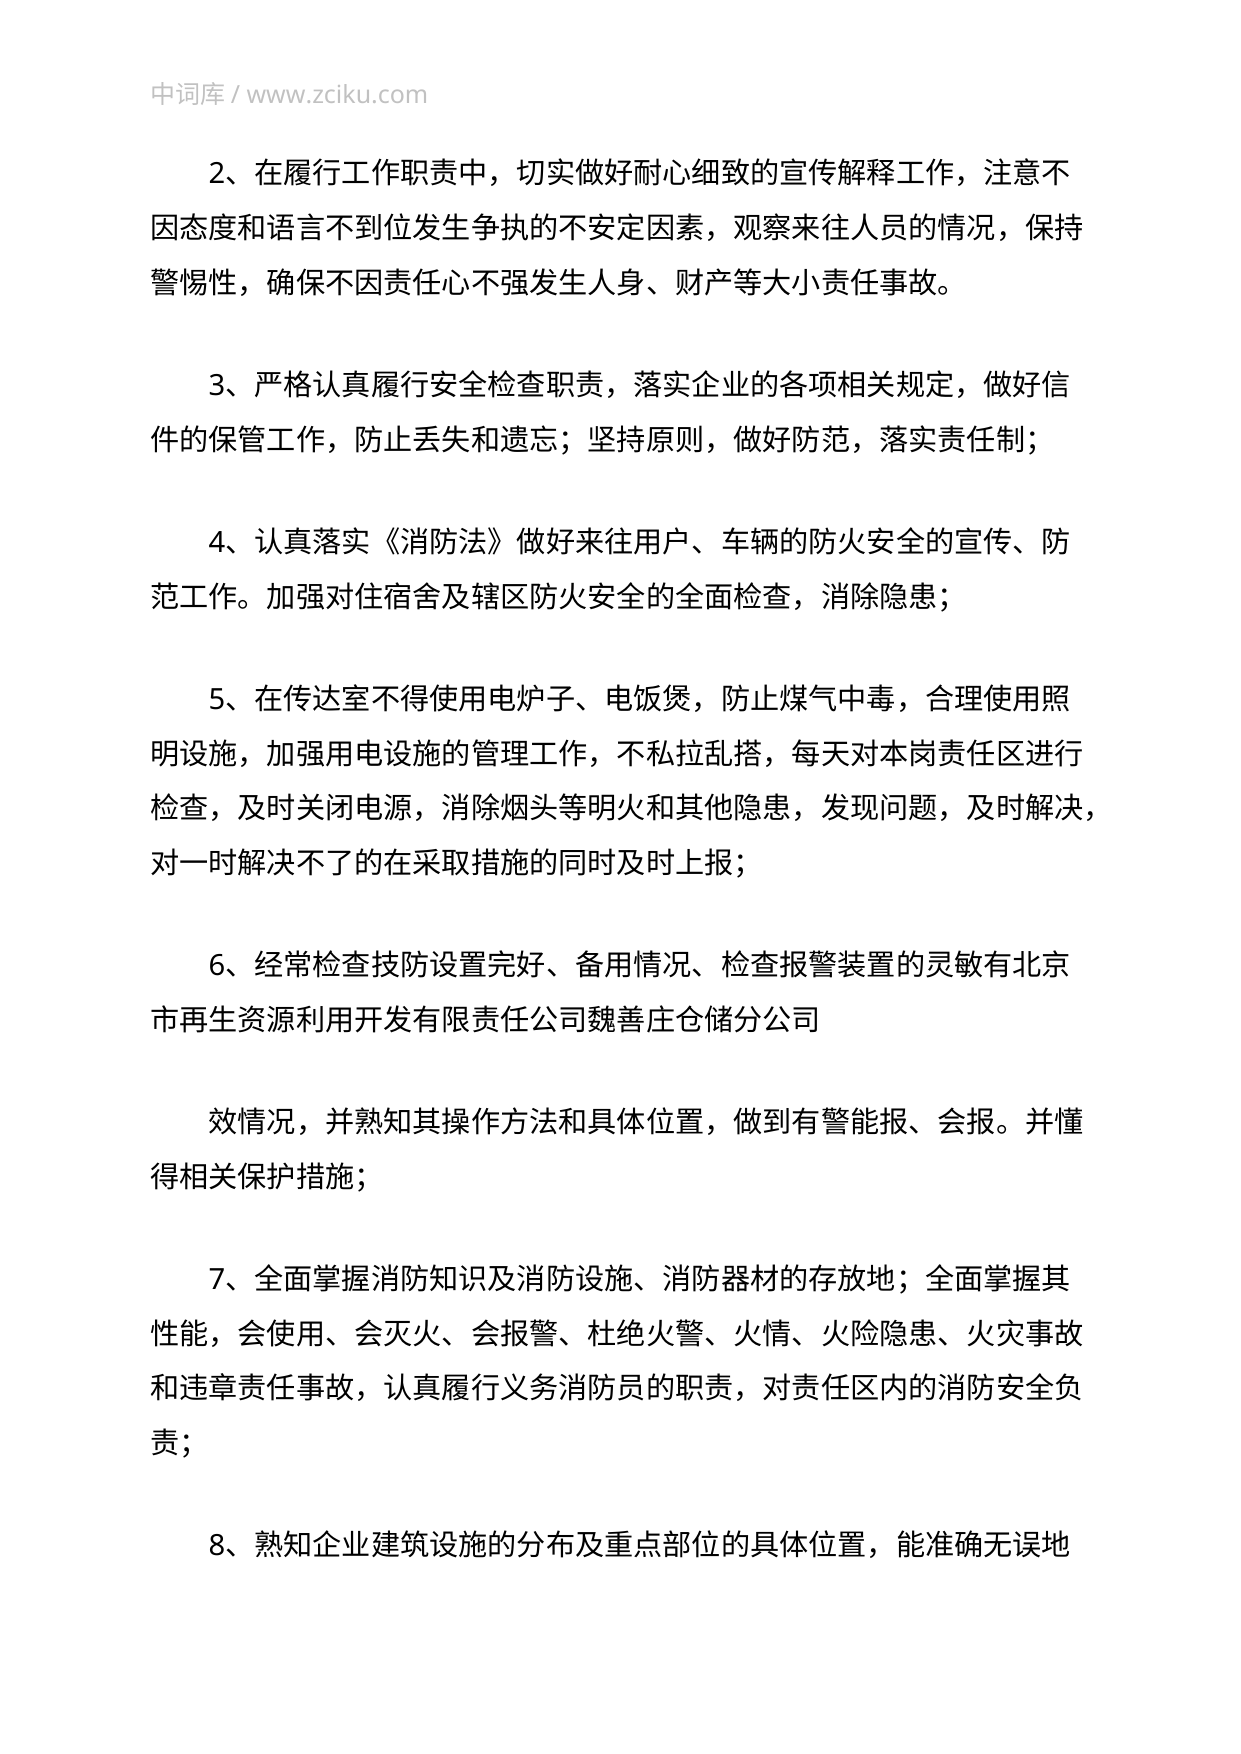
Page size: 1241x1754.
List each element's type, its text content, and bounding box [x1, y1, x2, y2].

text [150, 1522, 1090, 1564]
text 4、认真落实《消防法》做好来往用户、车辆的防火安全的宣传、防范工作。加强对住宿舍及辖区防火安全的全面检查，消除隐患； [150, 518, 1090, 616]
text 6、经常检查技防设置完好、备用情况、检查报警装置的灵敏有北京市再生资源利用开发有限责任公司魏善庄仓储分公司 [150, 942, 1090, 1039]
text 2、在履行工作职责中，切实做好耐心细致的宣传解释工作，注意不因态度和语言不到位发生争执的不安定因素，观察来往人员的情况，保持警惕性，确保不因责任心不强发生人身、财产等大小责任事故。 [150, 150, 1090, 302]
text 3、严格认真履行安全检查职责，落实企业的各项相关规定，做好信件的保管工作，防止丢失和遗忘；坚持原则，做好防范，落实责任制； [150, 362, 1090, 459]
text 7、全面掌握消防知识及消防设施、消防器材的存放地；全面掌握其性能，会使用、会灭火、会报警、杜绝火警、火情、火险隐患、火灾事故和违章责任事故，认真履行义务消防员的职责，对责任区内的消防安全负责； [150, 1255, 1090, 1462]
text 效情况，并熟知其操作方法和具体位置，做到有警能报、会报。并懂得相关保护措施； [150, 1098, 1090, 1196]
text 5、在传达室不得使用电炉子、电饭煲，防止煤气中毒，合理使用照明设施，加强用电设施的管理工作，不私拉乱搭，每天对本岗责任区进行检查，及时关闭电源，消除烟头等明火和其他隐患，发现问题，及时解决，对一时解决不了的在采取措施的同时及时上报； [150, 675, 1090, 882]
